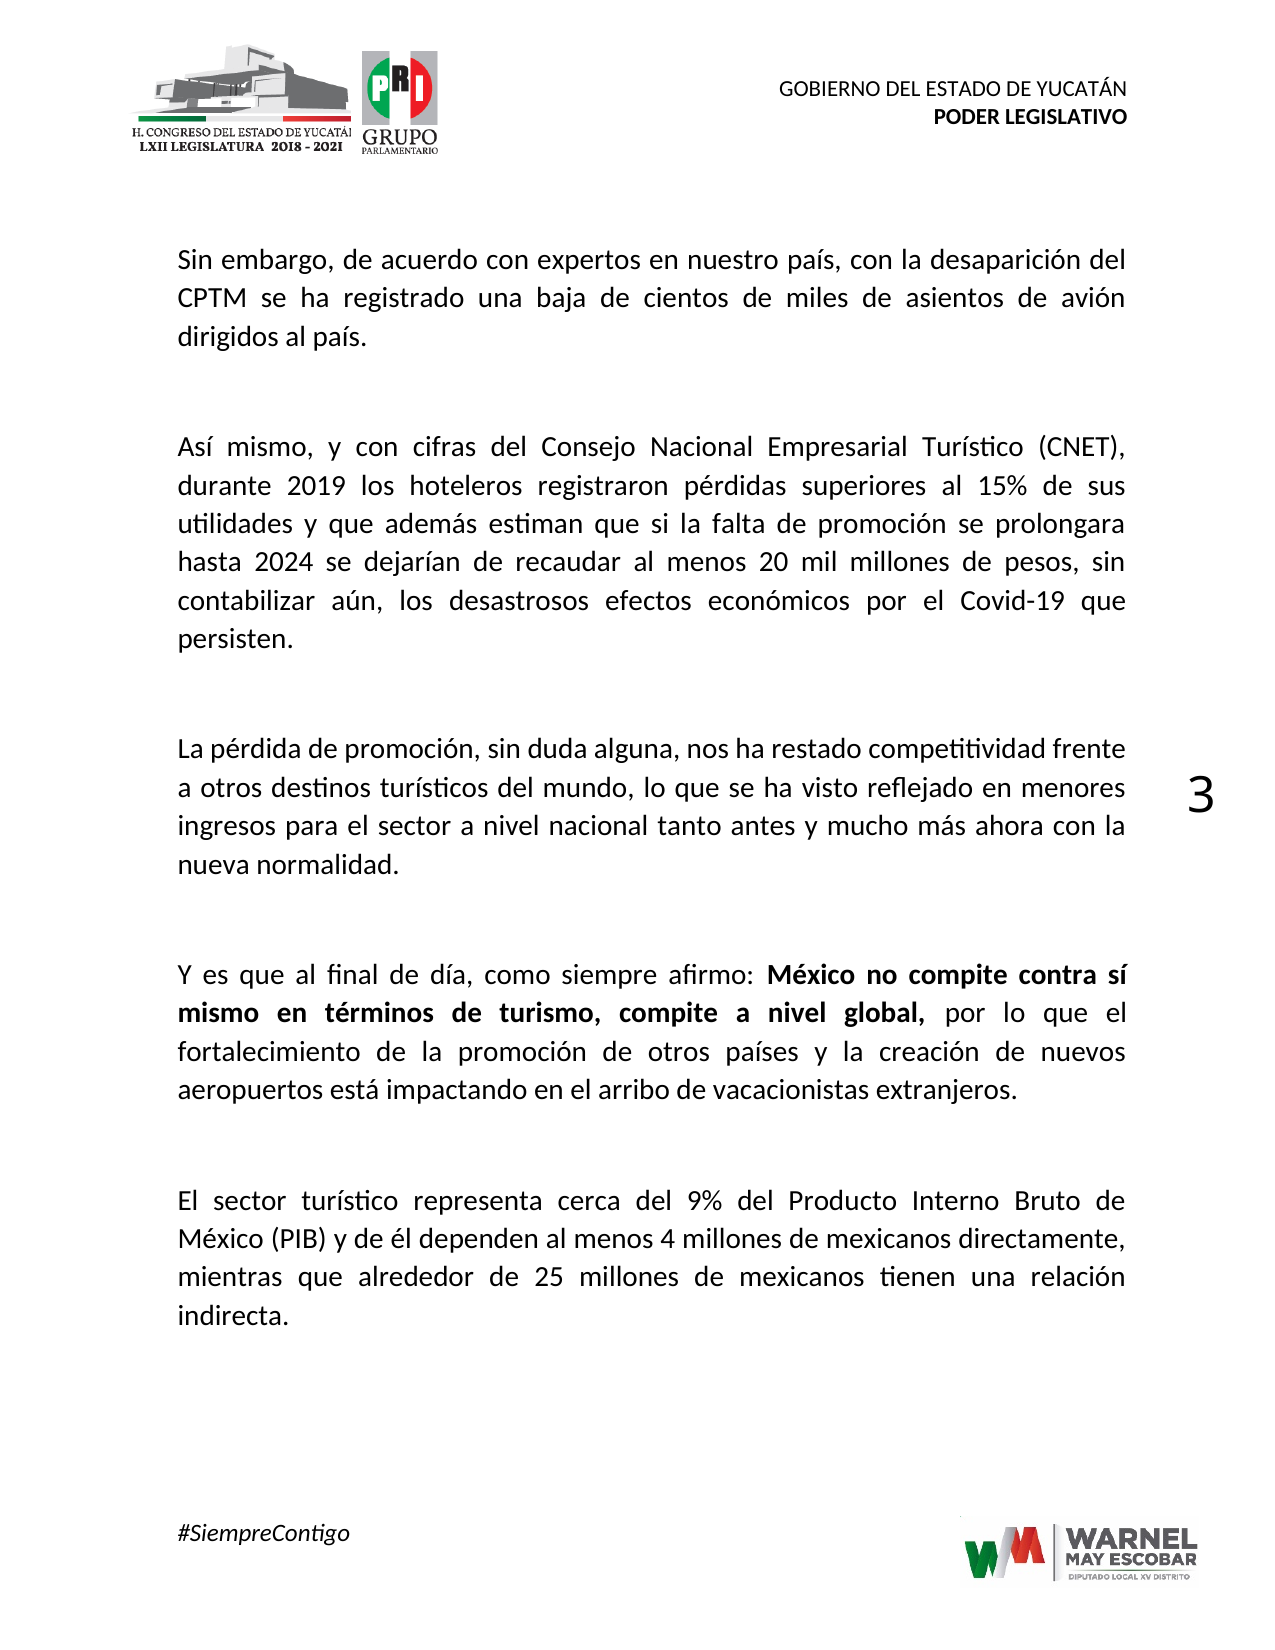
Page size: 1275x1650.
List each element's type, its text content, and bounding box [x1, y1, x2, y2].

text El sector turístico representa cerca del 9% del Producto Interno Bruto de México (PIB) y de él dependen al menos 4 millones de mexicanos directamente, mientras que alrededor de 25 millones de mexicanos tienen una relación indirecta. [177, 1182, 1127, 1332]
text La pérdida de promoción, sin duda alguna, nos ha restado competitividad frente a otros destinos turísticos del mundo, lo que se ha visto reflejado en menores ingresos para el sector a nivel nacional tanto antes y mucho más ahora con la nueva normalidad. [177, 731, 1127, 881]
text Así mismo, y con cifras del Consejo Nacional Empresarial Turístico (CNET), durante 2019 los hoteleros registraron pérdidas superiores al 15% de sus utilidades y que además estiman que si la falta de promoción se prolongara hasta 2024 se dejarían de recaudar al menos 20 mil millones de pesos, sin contabilizar aún, los desastrosos efectos económicos por el Covid-19 que persisten. [177, 428, 1127, 656]
picture [960, 1516, 1200, 1588]
text Y es que al final de día, como siempre afirmo: México no compite contra sí mismo en términos de turismo, compite a nivel global, por lo que el fortalecimiento de la promoción de otros países y la creación de nuevos aeropuertos está impactando en el arribo de vacacionistas extranjeros. [177, 956, 1127, 1107]
text Sin embargo, de acuerdo con expertos en nuestro país, con la desaparición del CPTM se ha registrado una baja de cientos de miles de asientos de avión dirigidos al país. [177, 241, 1127, 353]
